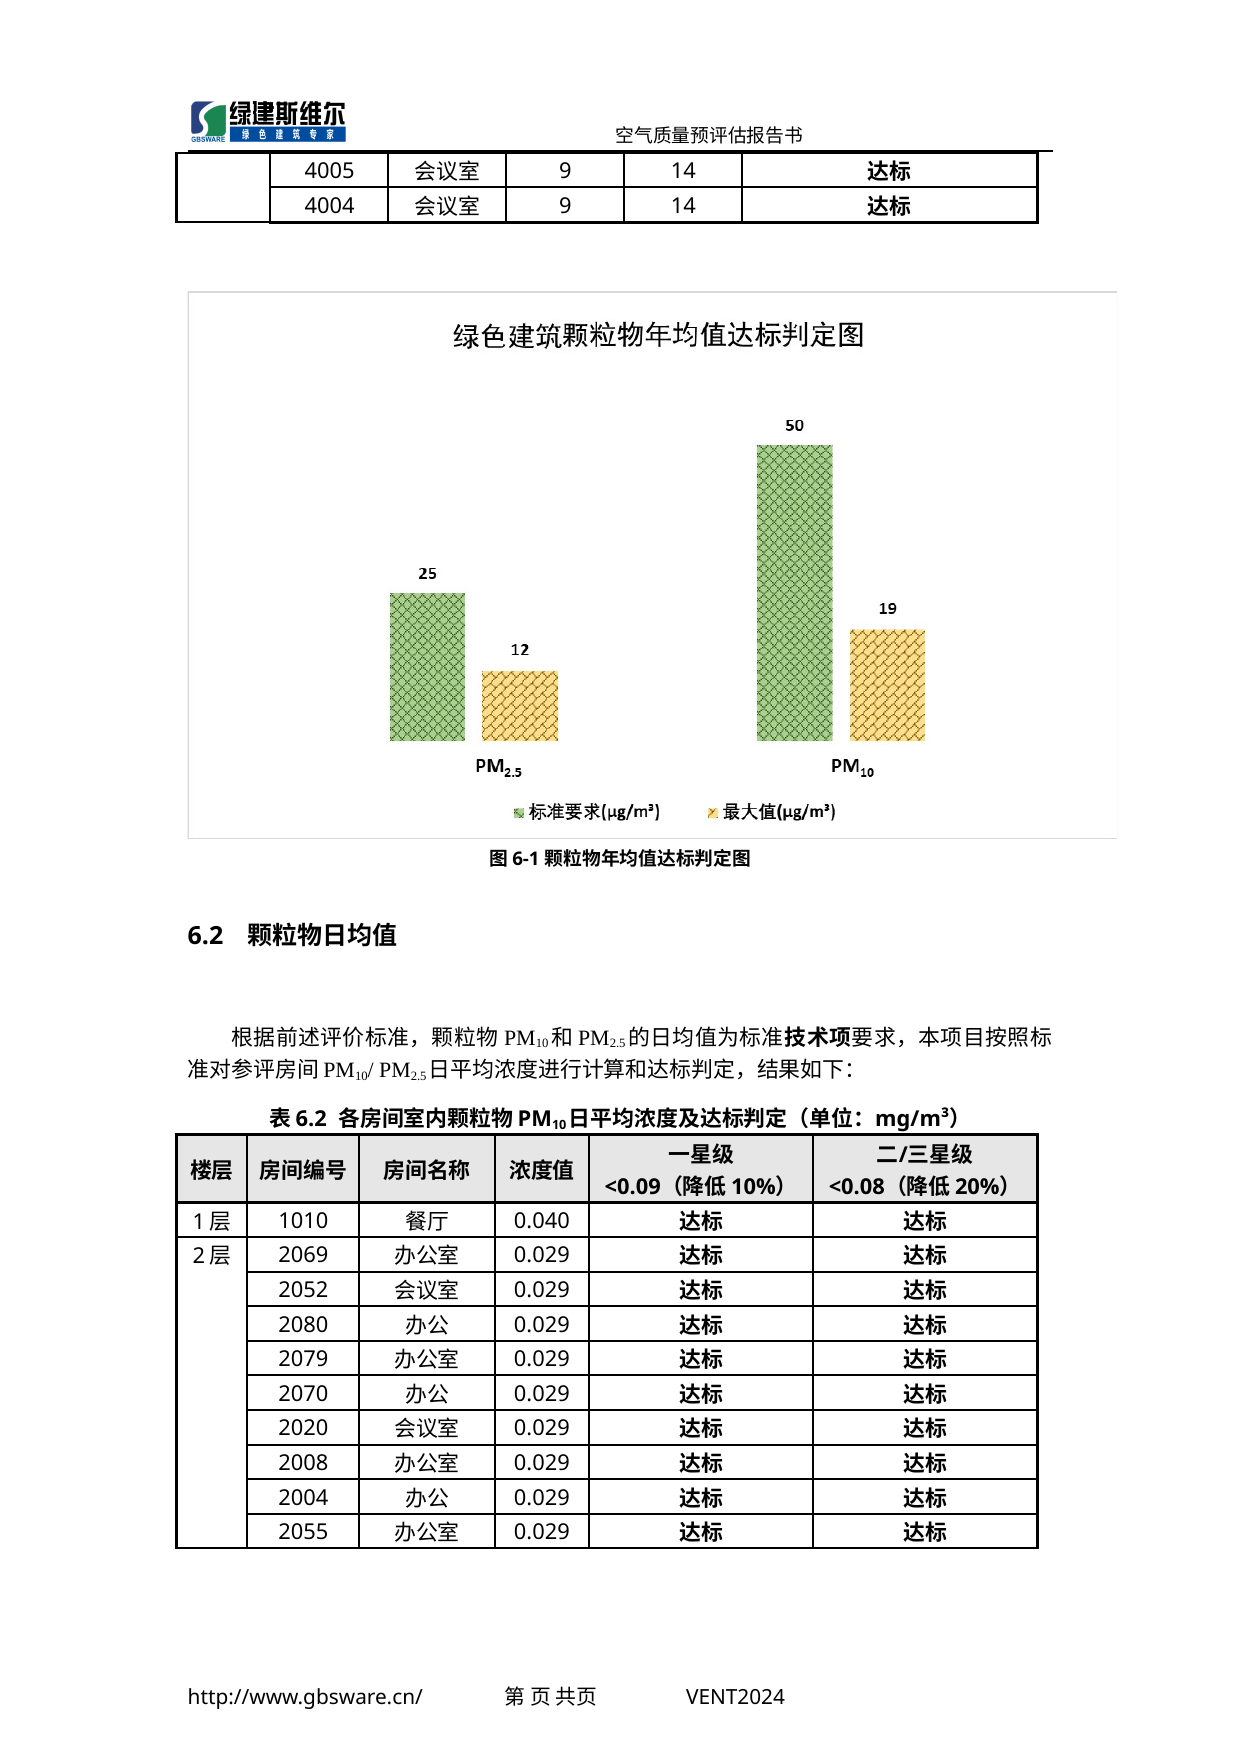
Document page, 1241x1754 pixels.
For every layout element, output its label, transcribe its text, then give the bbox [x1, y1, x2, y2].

table_cell 达标 [590, 1411, 812, 1443]
table_cell 会议室 [360, 1411, 494, 1443]
table_cell 达标 [743, 154, 1036, 186]
table_cell 办公 [360, 1480, 494, 1513]
table_cell 达标 [590, 1204, 812, 1236]
table_cell 2052 [248, 1273, 358, 1305]
table_header 楼层 [178, 1136, 246, 1201]
table_cell 达标 [590, 1238, 812, 1271]
table_cell 0.029 [496, 1238, 588, 1271]
table_cell 达标 [590, 1342, 812, 1374]
table_cell 2069 [248, 1238, 358, 1271]
table_cell 达标 [814, 1411, 1036, 1443]
table_cell 达标 [814, 1515, 1036, 1547]
table_header 房间名称 [360, 1136, 494, 1201]
table_cell 0.029 [496, 1273, 588, 1305]
table_cell 0.029 [496, 1411, 588, 1443]
table_cell 达标 [590, 1307, 812, 1340]
table_cell 办公室 [360, 1446, 494, 1478]
table_cell 会议室 [389, 188, 505, 221]
table_cell 0.029 [496, 1376, 588, 1409]
table_cell 达标 [590, 1273, 812, 1305]
table_cell 2070 [248, 1376, 358, 1409]
table_header 二/三星级 <0.08（降低20%） [814, 1136, 1036, 1201]
table_cell 0.029 [496, 1480, 588, 1513]
table_cell 2055 [248, 1515, 358, 1547]
table_cell 达标 [814, 1480, 1036, 1513]
table_cell 办公 [360, 1376, 494, 1409]
table_cell 达标 [590, 1376, 812, 1409]
table_cell 2008 [248, 1446, 358, 1478]
table_cell 0.029 [496, 1342, 588, 1374]
subtitle 颗粒物日均值 [187, 901, 1053, 966]
text 表6.2 各房间室内颗粒物PM10日平均浓度及达标判定（单位：mg/m³） [187, 1101, 1053, 1133]
table_cell 2020 [248, 1411, 358, 1443]
table_cell 达标 [743, 188, 1036, 221]
table_cell 达标 [590, 1480, 812, 1513]
table_cell 达标 [814, 1273, 1036, 1305]
table_cell 0.040 [496, 1204, 588, 1236]
table_cell 14 [625, 154, 741, 186]
table_cell 0.029 [496, 1515, 588, 1547]
table_cell 2079 [248, 1342, 358, 1374]
table_cell 9 [507, 188, 623, 221]
table_cell 2080 [248, 1307, 358, 1340]
table_header 房间编号 [248, 1136, 358, 1201]
table_cell 达标 [590, 1515, 812, 1547]
table_cell 达标 [590, 1446, 812, 1478]
table_cell 4004 [271, 188, 387, 221]
table_cell 0.029 [496, 1446, 588, 1478]
table_cell 达标 [814, 1376, 1036, 1409]
table_header 一星级 <0.09（降低10%） [590, 1136, 812, 1201]
table_cell 达标 [814, 1238, 1036, 1271]
table_cell 达标 [814, 1307, 1036, 1340]
table_cell 0.029 [496, 1307, 588, 1340]
table_cell 会议室 [389, 154, 505, 186]
text 图6-1 颗粒物年均值达标判定图 [187, 841, 1053, 874]
table_header 浓度值 [496, 1136, 588, 1201]
table_cell 1010 [248, 1204, 358, 1236]
table_cell 会议室 [360, 1273, 494, 1305]
table_cell 14 [625, 188, 741, 221]
table_cell 办公 [360, 1307, 494, 1340]
text 根据前述评价标准，颗粒物PM10和PM2.5的日均值为标准技术项要求，本项目按照标准对参评房间PM10/ PM2.5日平均浓度进行计算和达标判定，结果如下： [187, 1019, 1053, 1084]
picture [187, 291, 1118, 839]
table_cell 办公室 [360, 1515, 494, 1547]
table_cell 达标 [814, 1342, 1036, 1374]
table_cell 办公室 [360, 1238, 494, 1271]
picture [187, 101, 347, 143]
table_cell 9 [507, 154, 623, 186]
table_cell 餐厅 [360, 1204, 494, 1236]
table_cell 2层 [178, 1238, 246, 1547]
table_cell 办公室 [360, 1342, 494, 1374]
table_cell 达标 [814, 1446, 1036, 1478]
table_cell 4005 [271, 154, 387, 186]
table_cell 达标 [814, 1204, 1036, 1236]
table_cell 1层 [178, 1204, 246, 1236]
table_cell 2004 [248, 1480, 358, 1513]
